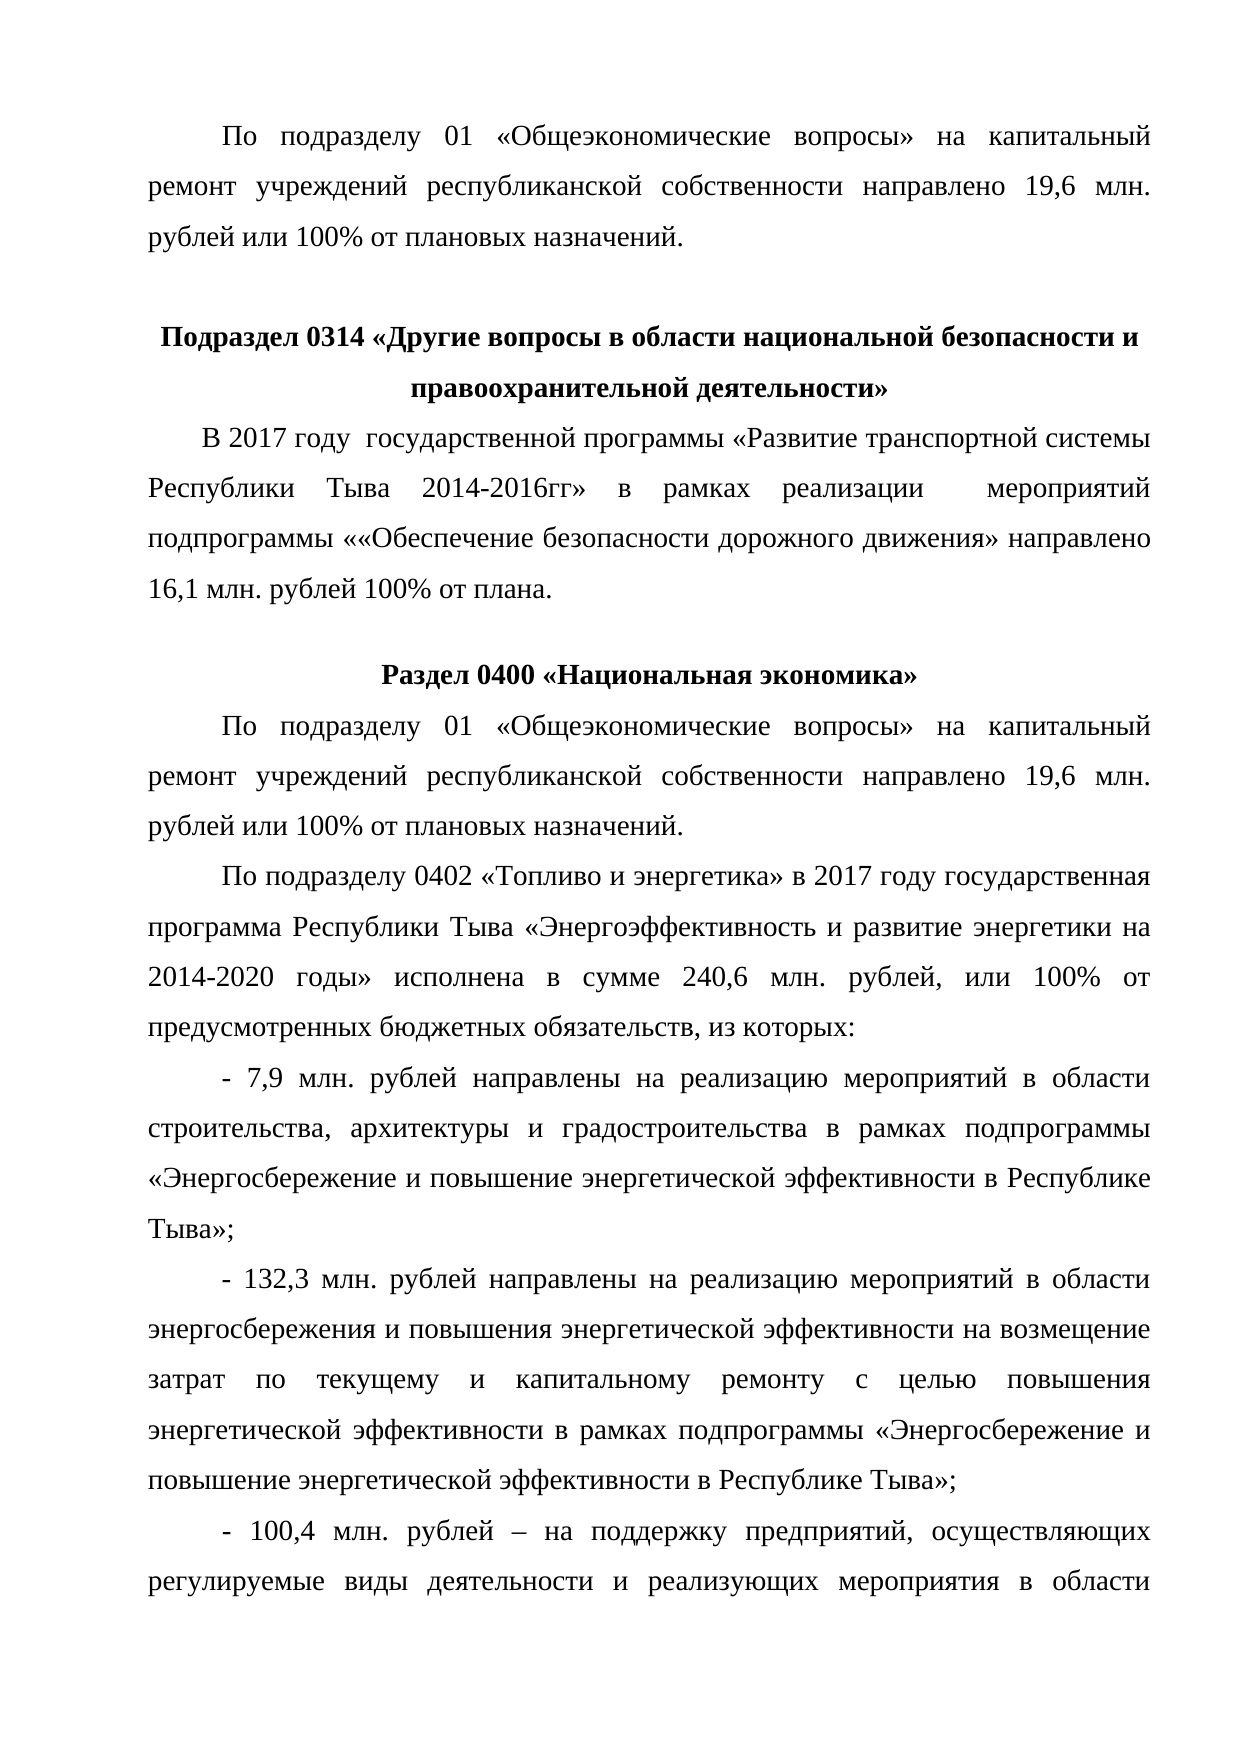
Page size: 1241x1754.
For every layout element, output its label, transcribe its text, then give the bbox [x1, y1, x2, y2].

text Раздел 0400 «Национальная экономика» [148, 657, 1152, 691]
text По подразделу 01 «Общеэкономические вопросы» на капитальный ремонт учреждений республиканской собственности направлено 19,6 млн. рублей или 100% от плановых назначений. [148, 708, 1152, 842]
text В 2017 году государственной программы «Развитие транспортной системы Республики Тыва 2014-2016гг» в рамках реализации мероприятий подпрограммы ««Обеспечение безопасности дорожного движения» направлено 16,1 млн. рублей 100% от плана. [148, 420, 1152, 604]
text Подраздел 0314 «Другие вопросы в области национальной безопасности и правоохранительной деятельности» [148, 319, 1152, 403]
text - 132,3 млн. рублей направлены на реализацию мероприятий в области энергосбережения и повышения энергетической эффективности на возмещение затрат по текущему и капитальному ремонту с целью повышения энергетической эффективности в рамках подпрограммы «Энергосбережение и повышение энергетической эффективности в Республике Тыва»; [148, 1261, 1152, 1496]
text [148, 1513, 1152, 1596]
text По подразделу 0402 «Топливо и энергетика» в 2017 году государственная программа Республики Тыва «Энергоэффективность и развитие энергетики на 2014-2020 годы» исполнена в сумме 240,6 млн. рублей, или 100% от предусмотренных бюджетных обязательств, из которых: [148, 858, 1152, 1043]
text По подразделу 01 «Общеэкономические вопросы» на капитальный ремонт учреждений республиканской собственности направлено 19,6 млн. рублей или 100% от плановых назначений. [148, 118, 1152, 252]
text - 7,9 млн. рублей направлены на реализацию мероприятий в области строительства, архитектуры и градостроительства в рамках подпрограммы «Энергосбережение и повышение энергетической эффективности в Республике Тыва»; [148, 1060, 1152, 1244]
